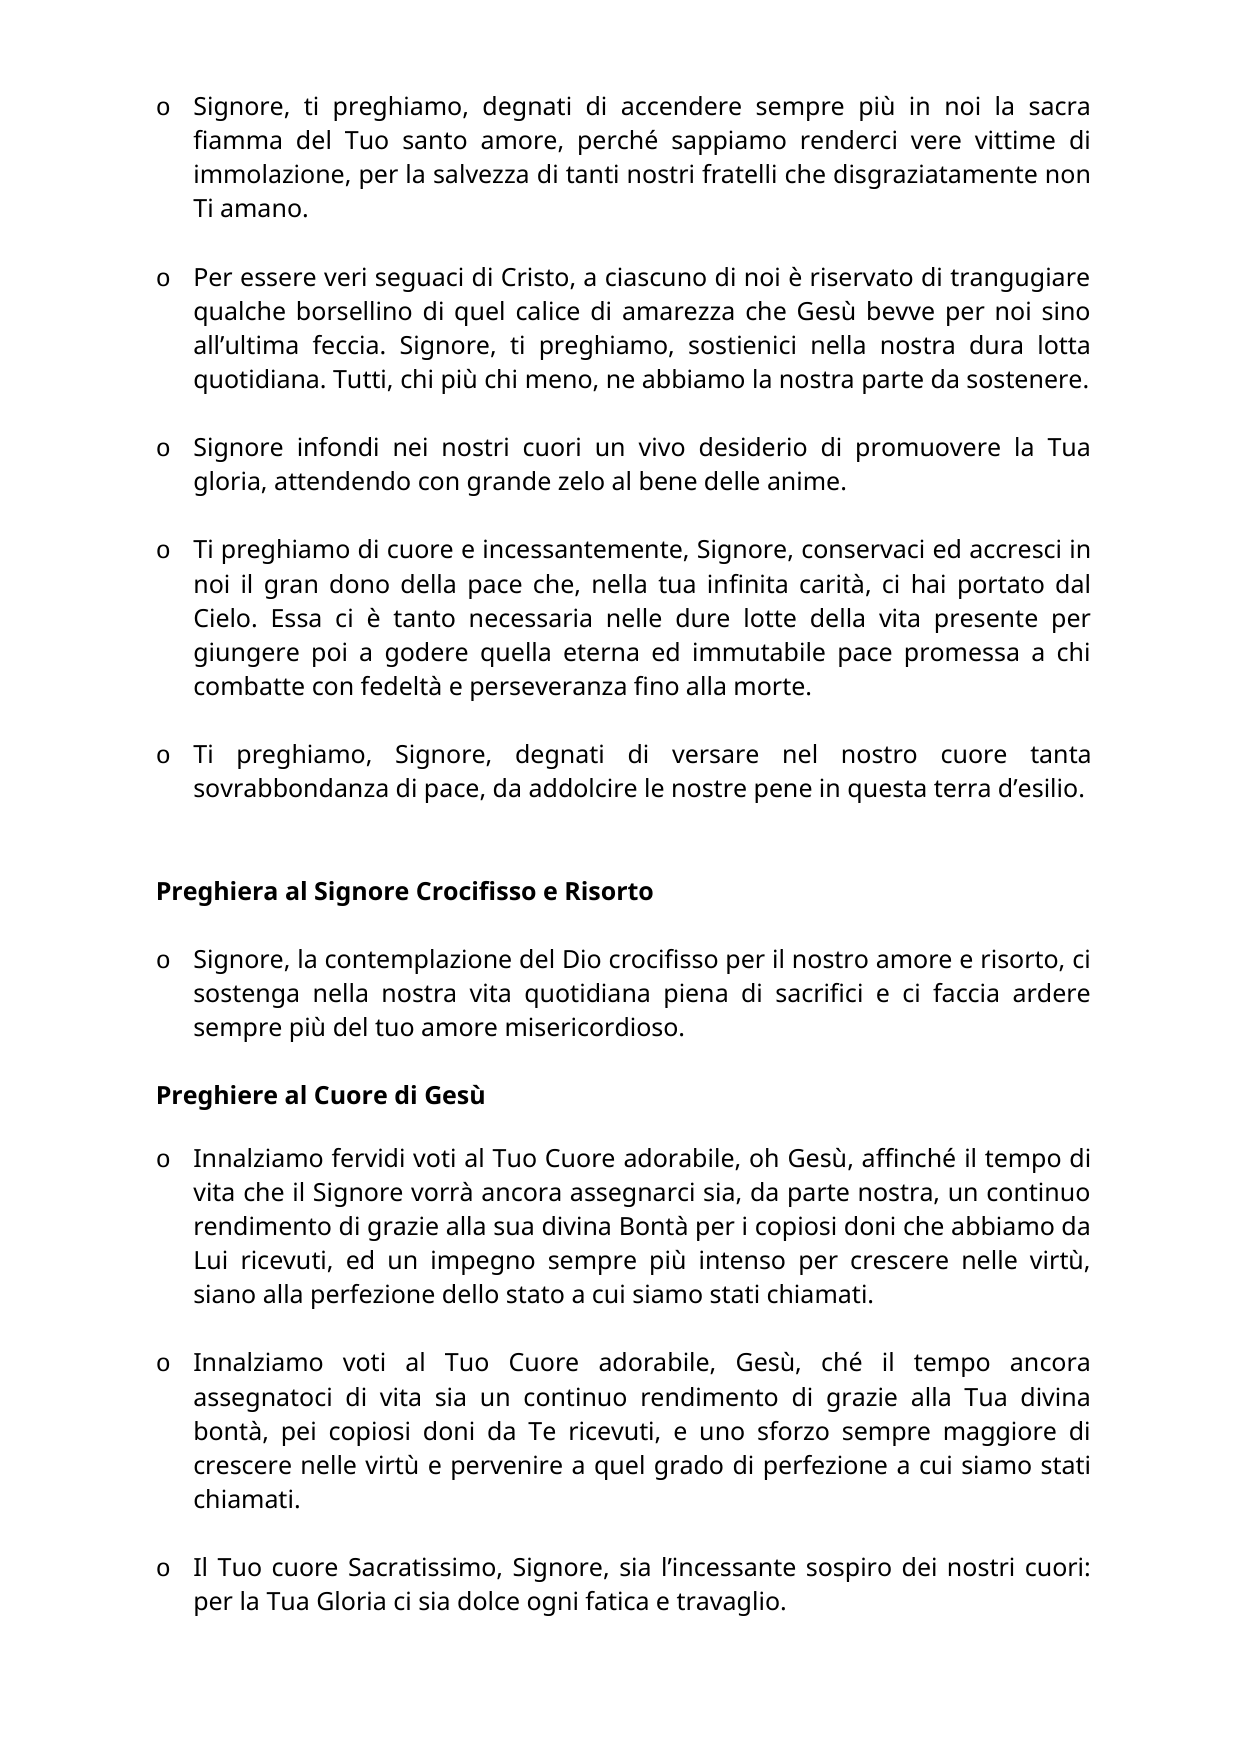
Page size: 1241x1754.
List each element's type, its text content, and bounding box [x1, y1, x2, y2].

list Signore, la contemplazione del Dio crocifisso per il nostro amore e risorto, ci sostenga nella nostra vita quotidiana piena di sacrifici e ci faccia ardere sempre più del tuo amore misericordioso. [156, 941, 1092, 1044]
list Signore, ti preghiamo, degnati di accendere sempre più in noi la sacra fiamma del Tuo santo amore, perché sappiamo renderci vere vittime di immolazione, per la salvezza di tanti nostri fratelli che disgraziatamente non Ti amano. [156, 89, 1092, 225]
list Il Tuo cuore Sacratissimo, Signore, sia l’incessante sospiro dei nostri cuori: per la Tua Gloria ci sia dolce ogni fatica e travaglio. [156, 1550, 1092, 1618]
list Signore infondi nei nostri cuori un vivo desiderio di promuovere la Tua gloria, attendendo con grande zelo al bene delle anime. [156, 430, 1092, 498]
text Preghiera al Signore Crocifisso e Risorto [118, 873, 1092, 907]
list Ti preghiamo, Signore, degnati di versare nel nostro cuore tanta sovrabbondanza di pace, da addolcire le nostre pene in questa terra d’esilio. [156, 737, 1092, 805]
text Preghiere al Cuore di Gesù [118, 1078, 1092, 1112]
list Per essere veri seguaci di Cristo, a ciascuno di noi è riservato di trangugiare qualche borsellino di quel calice di amarezza che Gesù bevve per noi sino all’ultima feccia. Signore, ti preghiamo, sostienici nella nostra dura lotta quotidiana. Tutti, chi più chi meno, ne abbiamo la nostra parte da sostenere. [156, 259, 1092, 396]
list Innalziamo voti al Tuo Cuore adorabile, Gesù, ché il tempo ancora assegnatoci di vita sia un continuo rendimento di grazie alla Tua divina bontà, pei copiosi doni da Te ricevuti, e uno sforzo sempre maggiore di crescere nelle virtù e pervenire a quel grado di perfezione a cui siamo stati chiamati. [156, 1345, 1092, 1516]
list Innalziamo fervidi voti al Tuo Cuore adorabile, oh Gesù, affinché il tempo di vita che il Signore vorrà ancora assegnarci sia, da parte nostra, un continuo rendimento di grazie alla sua divina Bontà per i copiosi doni che abbiamo da Lui ricevuti, ed un impegno sempre più intenso per crescere nelle virtù, siano alla perfezione dello stato a cui siamo stati chiamati. [156, 1141, 1092, 1311]
list Ti preghiamo di cuore e incessantemente, Signore, conservaci ed accresci in noi il gran dono della pace che, nella tua infinita carità, ci hai portato dal Cielo. Essa ci è tanto necessaria nelle dure lotte della vita presente per giungere poi a godere quella eterna ed immutabile pace promessa a chi combatte con fedeltà e perseveranza fino alla morte. [156, 532, 1092, 703]
